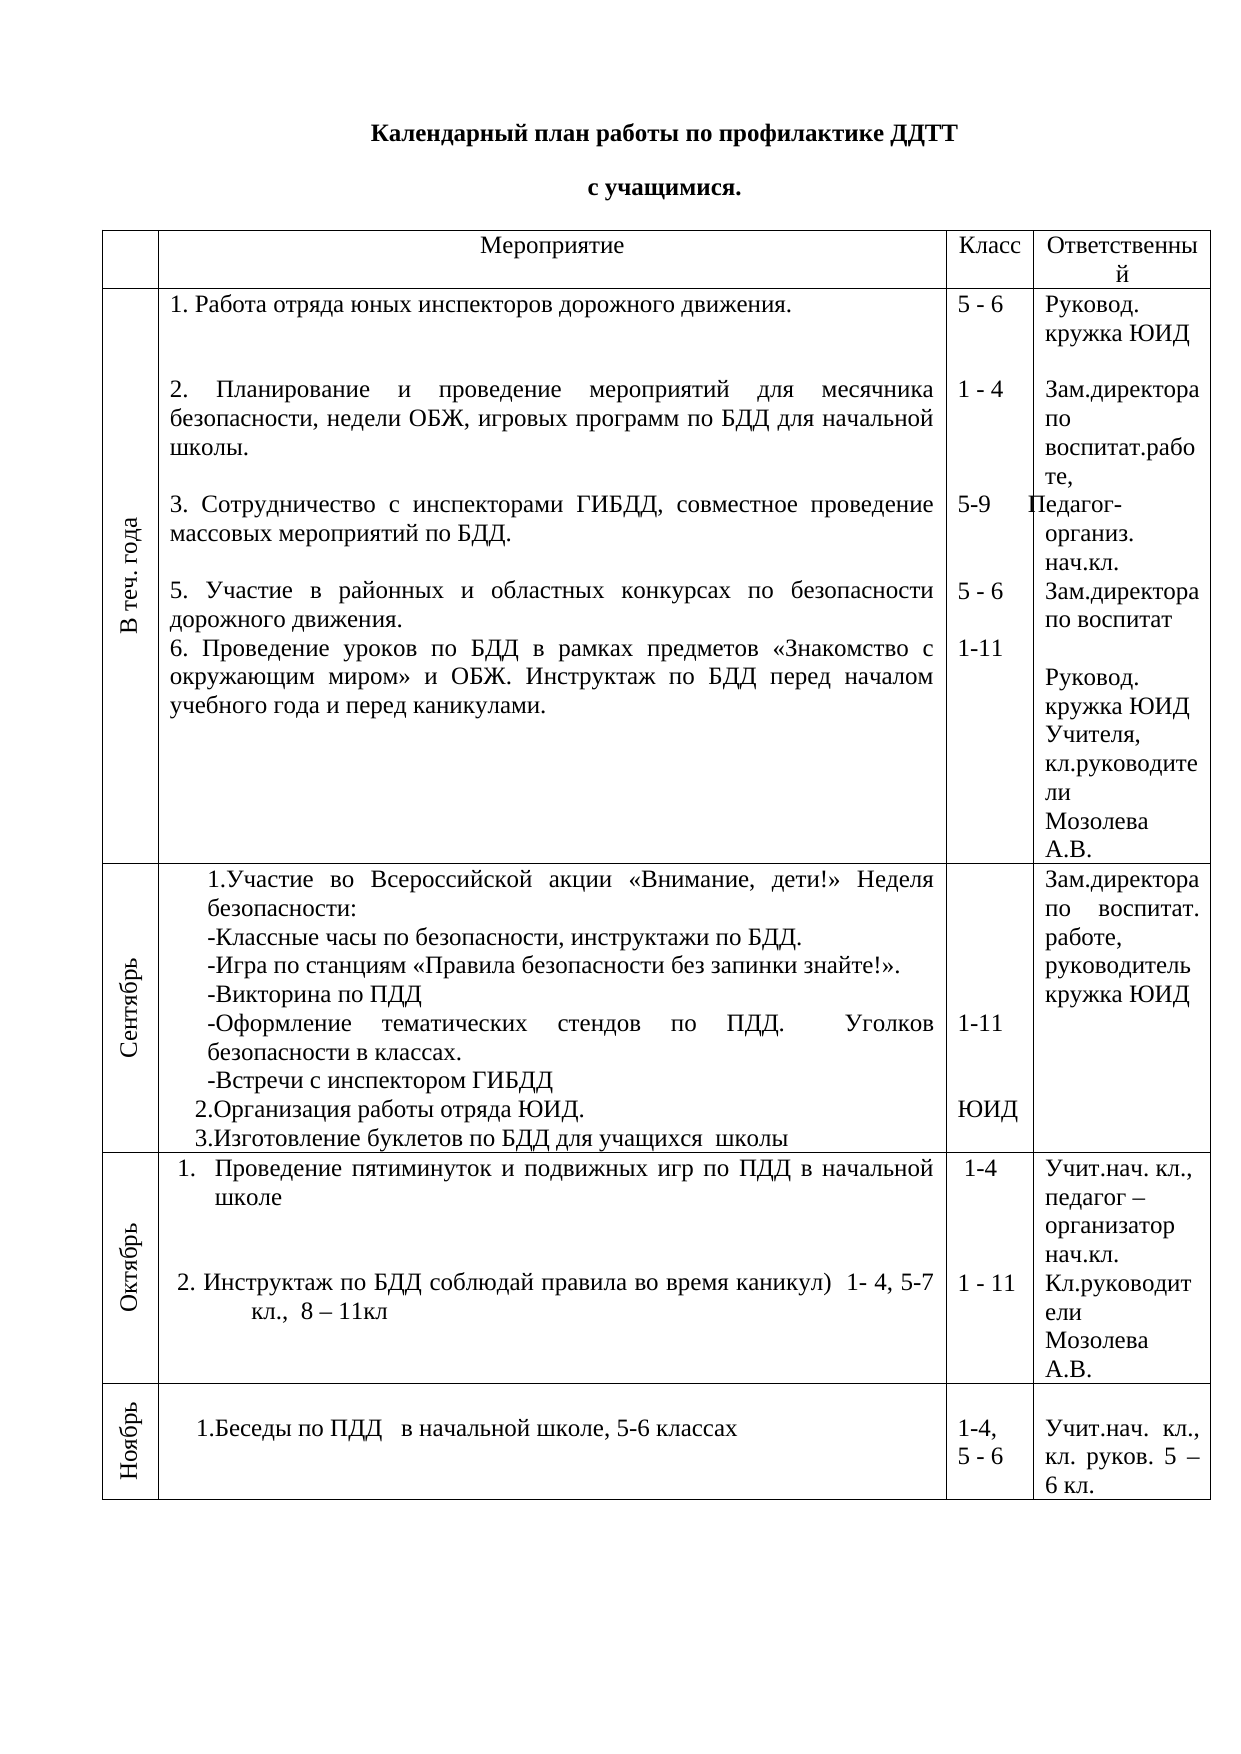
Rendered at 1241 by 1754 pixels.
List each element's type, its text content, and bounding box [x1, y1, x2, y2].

table_cell 1-4, 5 - 6 [947, 1384, 1033, 1499]
table_header Класс [947, 231, 1033, 288]
table_cell 1.Беседы по ПДД в начальной школе, 5-6 классах [159, 1384, 946, 1499]
table_cell Учит.нач. кл., кл. руков. 5 – 6 кл. [1034, 1384, 1210, 1499]
table_cell Ноябрь [103, 1384, 158, 1499]
table_cell Зам.директора по воспитат. работе, руководитель кружка ЮИД [1034, 864, 1210, 1152]
table_cell Сентябрь [103, 864, 158, 1152]
text с учащимися. [177, 172, 1152, 201]
table_cell В теч. года [103, 289, 158, 863]
table_cell 5 - 6 1 - 4 5-9 5 - 6 1-11 [947, 289, 1033, 863]
table_cell Руковод. кружка ЮИД Зам.директора по воспитат.работе, Педагог-организ. нач.кл. Зам.директора по воспитат Руковод. кружка ЮИД Учителя, кл.руководители Мозолева А.В. [1034, 289, 1210, 863]
table_cell 1-4 1 - 11 [947, 1153, 1033, 1383]
table_cell 1.Участие во Всероссийской акции «Внимание, дети!» Неделя безопасности: -Классные часы по безопасности, инструктажи по БДД. -Игра по станциям «Правила безопасности без запинки знайте!». -Викторина по ПДД -Оформление тематических стендов по ПДД. Уголков безопасности в классах. -Встречи с инспектором ГИБДД 2.Организация работы отряда ЮИД. 3.Изготовление буклетов по БДД для учащихся школы [159, 864, 946, 1152]
table_cell 1. Работа отряда юных инспекторов дорожного движения. 2. Планирование и проведение мероприятий для месячника безопасности, недели ОБЖ, игровых программ по БДД для начальной школы. 3. Сотрудничество с инспекторами ГИБДД, совместное проведение массовых мероприятий по БДД. 5. Участие в районных и областных конкурсах по безопасности дорожного движения. 6. Проведение уроков по БДД в рамках предметов «Знакомство с окружающим миром» и ОБЖ. Инструктаж по БДД перед началом учебного года и перед каникулами. [159, 289, 946, 863]
table_header Мероприятие [159, 231, 946, 288]
table_cell Учит.нач. кл., педагог – организатор нач.кл. Кл.руководители Мозолева А.В. [1034, 1153, 1210, 1383]
table_cell Проведение пятиминуток и подвижных игр по ПДД в начальной школе 2. Инструктаж по БДД соблюдай правила во время каникул) 1- 4, 5-7 кл., 8 – 11кл [159, 1153, 946, 1383]
table_cell Октябрь [103, 1153, 158, 1383]
table_header [103, 231, 158, 288]
table_header Ответственный [1034, 231, 1210, 288]
text Календарный план работы по профилактике ДДТТ [177, 118, 1152, 147]
table_cell 1-11 ЮИД [947, 864, 1033, 1152]
